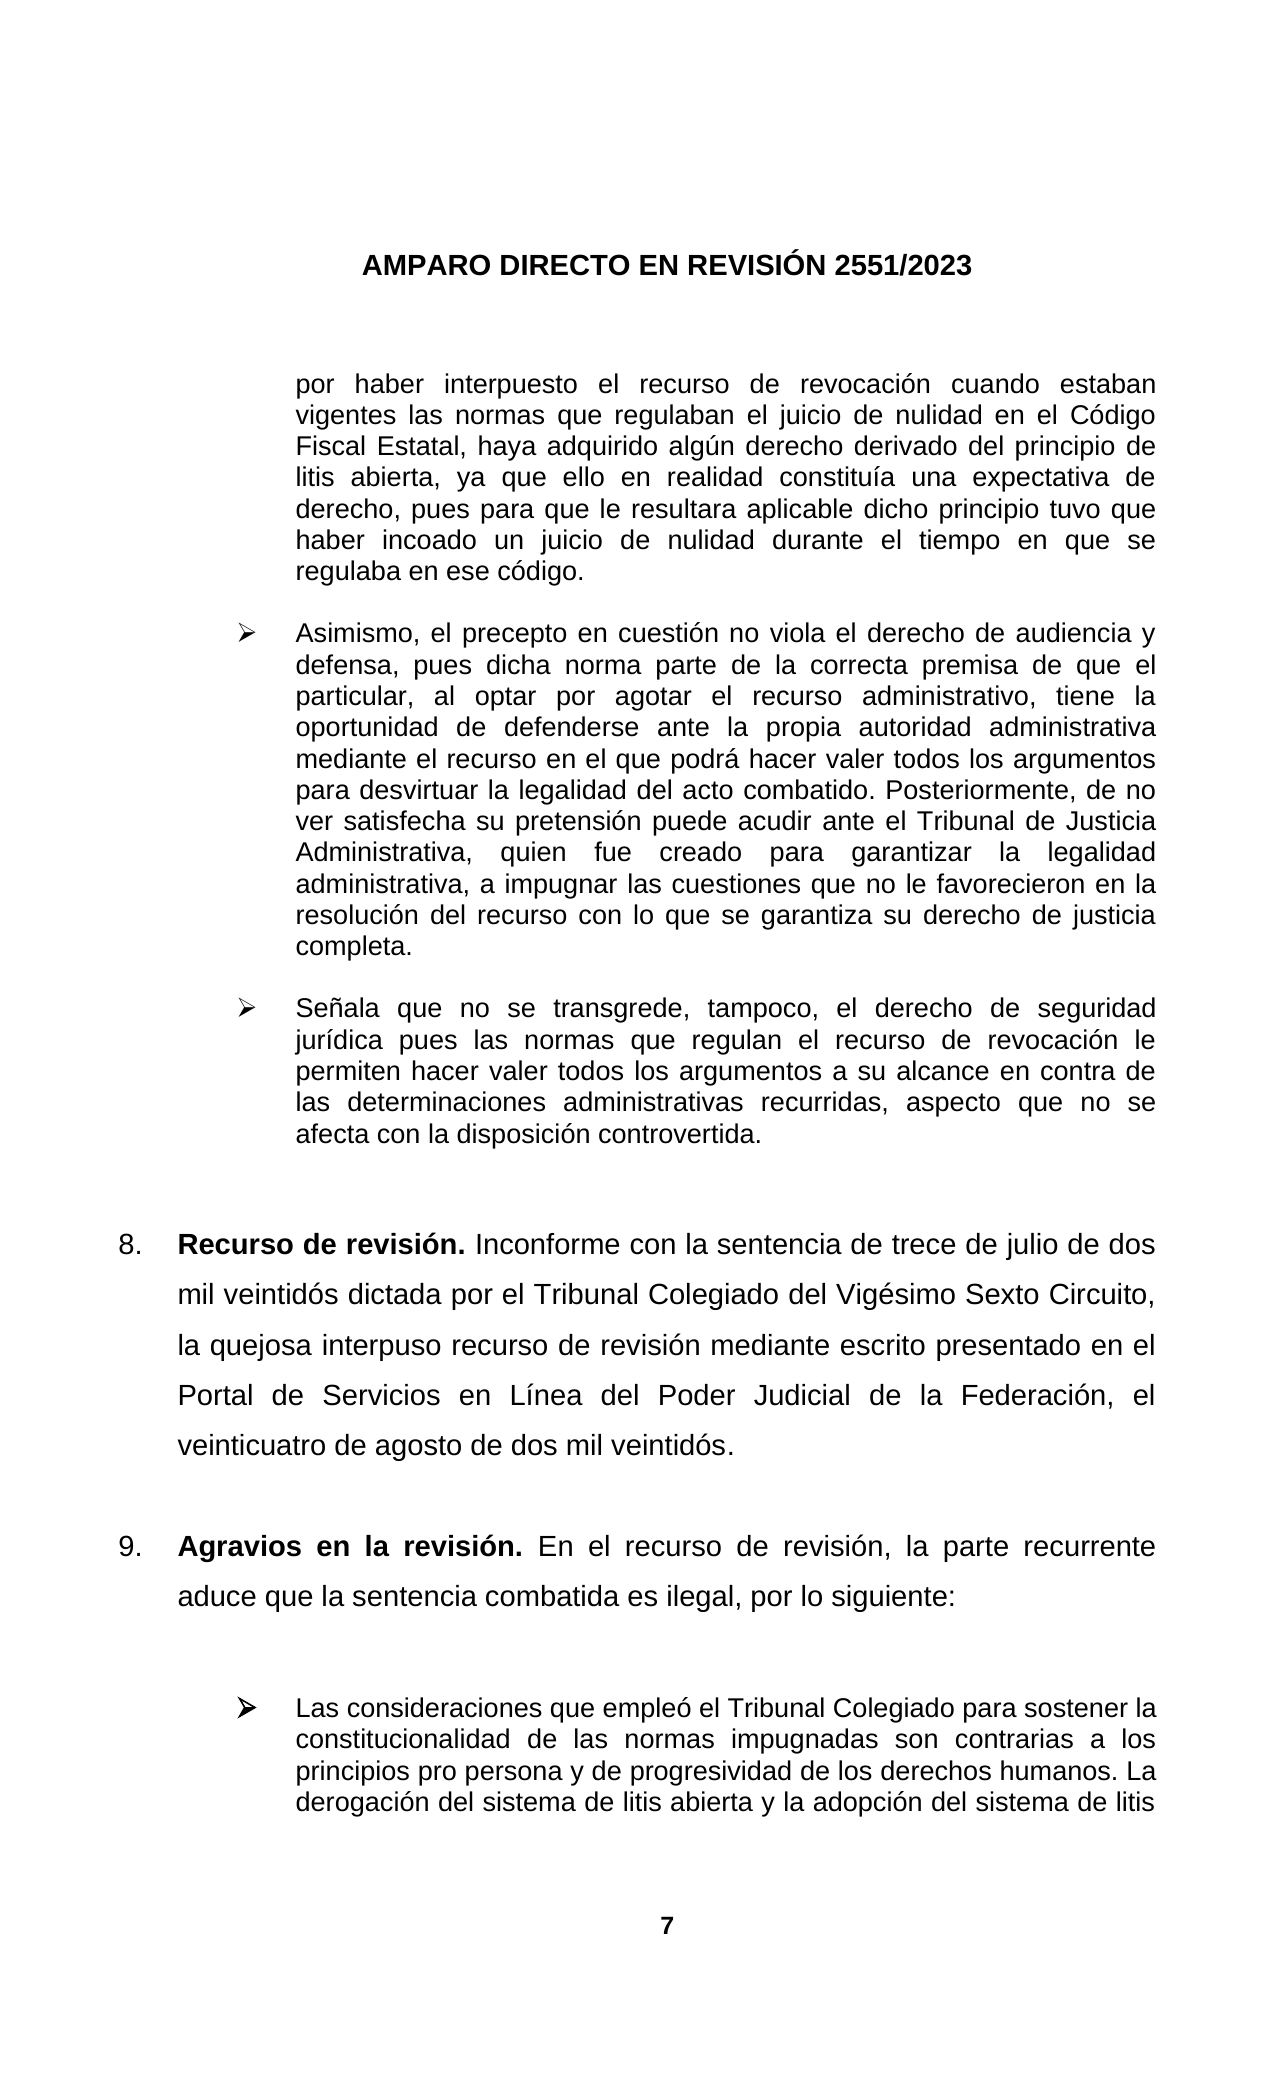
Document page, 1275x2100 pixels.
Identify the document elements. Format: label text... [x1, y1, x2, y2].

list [236, 368, 1157, 586]
list Asimismo, el precepto en cuestión no viola el derecho de audiencia y defensa, pues dicha norma parte de la correcta premisa de que el particular, al optar por agotar el recurso administrativo, tiene la oportunidad de defenderse ante la propia autoridad administrativa mediante el recurso en el que podrá hacer valer todos los argumentos para desvirtuar la legalidad del acto combatido. Posteriormente, de no ver satisfecha su pretensión puede acudir ante el Tribunal de Justicia Administrativa, quien fue creado para garantizar la legalidad administrativa, a impugnar las cuestiones que no le favorecieron en la resolución del recurso con lo que se garantiza su derecho de justicia completa. [236, 617, 1157, 961]
list Recurso de revisión. Inconforme con la sentencia de trece de julio de dos mil veintidós dictada por el Tribunal Colegiado del Vigésimo Sexto Circuito, la quejosa interpuso recurso de revisión mediante escrito presentado en el Portal de Servicios en Línea del Poder Judicial de la Federación, el veinticuatro de agosto de dos mil veintidós. [118, 1227, 1157, 1462]
list Señala que no se transgrede, tampoco, el derecho de seguridad jurídica pues las normas que regulan el recurso de revocación le permiten hacer valer todos los argumentos a su alcance en contra de las determinaciones administrativas recurridas, aspecto que no se afecta con la disposición controvertida. [236, 992, 1157, 1149]
list Agravios en la revisión. En el recurso de revisión, la parte recurrente aduce que la sentencia combatida es ilegal, por lo siguiente: [118, 1529, 1157, 1613]
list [236, 1692, 1157, 1817]
